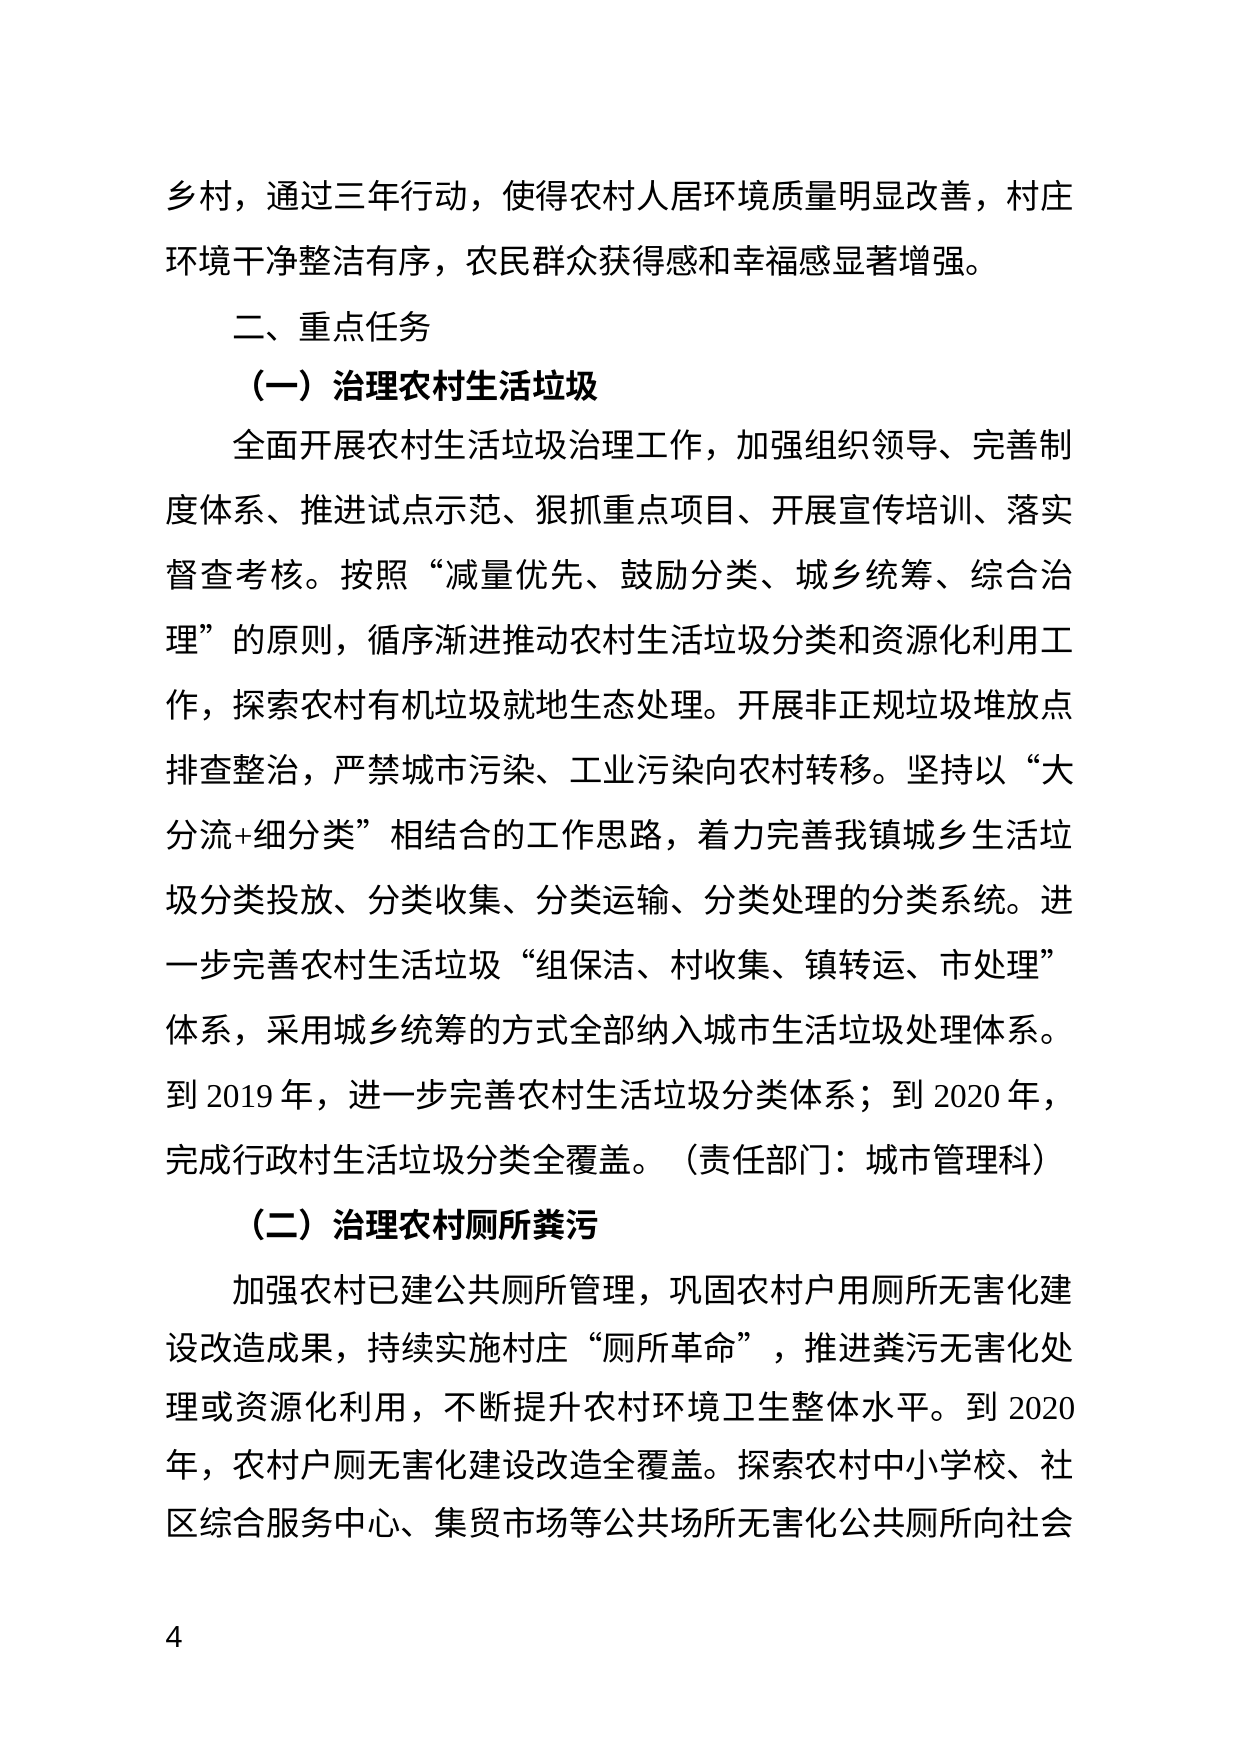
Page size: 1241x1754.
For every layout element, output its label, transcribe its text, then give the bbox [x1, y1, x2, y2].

text （二）治理农村厕所粪污 [165, 1191, 1075, 1256]
text 全面开展农村生活垃圾治理工作，加强组织领导、完善制度体系、推进试点示范、狠抓重点项目、开展宣传培训、落实督查考核。按照“减量优先、鼓励分类、城乡统筹、综合治理”的原则，循序渐进推动农村生活垃圾分类和资源化利用工作，探索农村有机垃圾就地生态处理。开展非正规垃圾堆放点排查整治，严禁城市污染、工业污染向农村转移。坚持以“大分流+细分类”相结合的工作思路，着力完善我镇城乡生活垃圾分类投放、分类收集、分类运输、分类处理的分类系统。进一步完善农村生活垃圾“组保洁、村收集、镇转运、市处理”体系，采用城乡统筹的方式全部纳入城市生活垃圾处理体系。到2019年，进一步完善农村生活垃圾分类体系；到2020年，完成行政村生活垃圾分类全覆盖。（责任部门：城市管理科） [165, 411, 1075, 1191]
text （一）治理农村生活垃圾 [165, 351, 1075, 411]
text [165, 1256, 1075, 1547]
text 二、重点任务 [165, 292, 1075, 351]
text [165, 162, 1075, 292]
